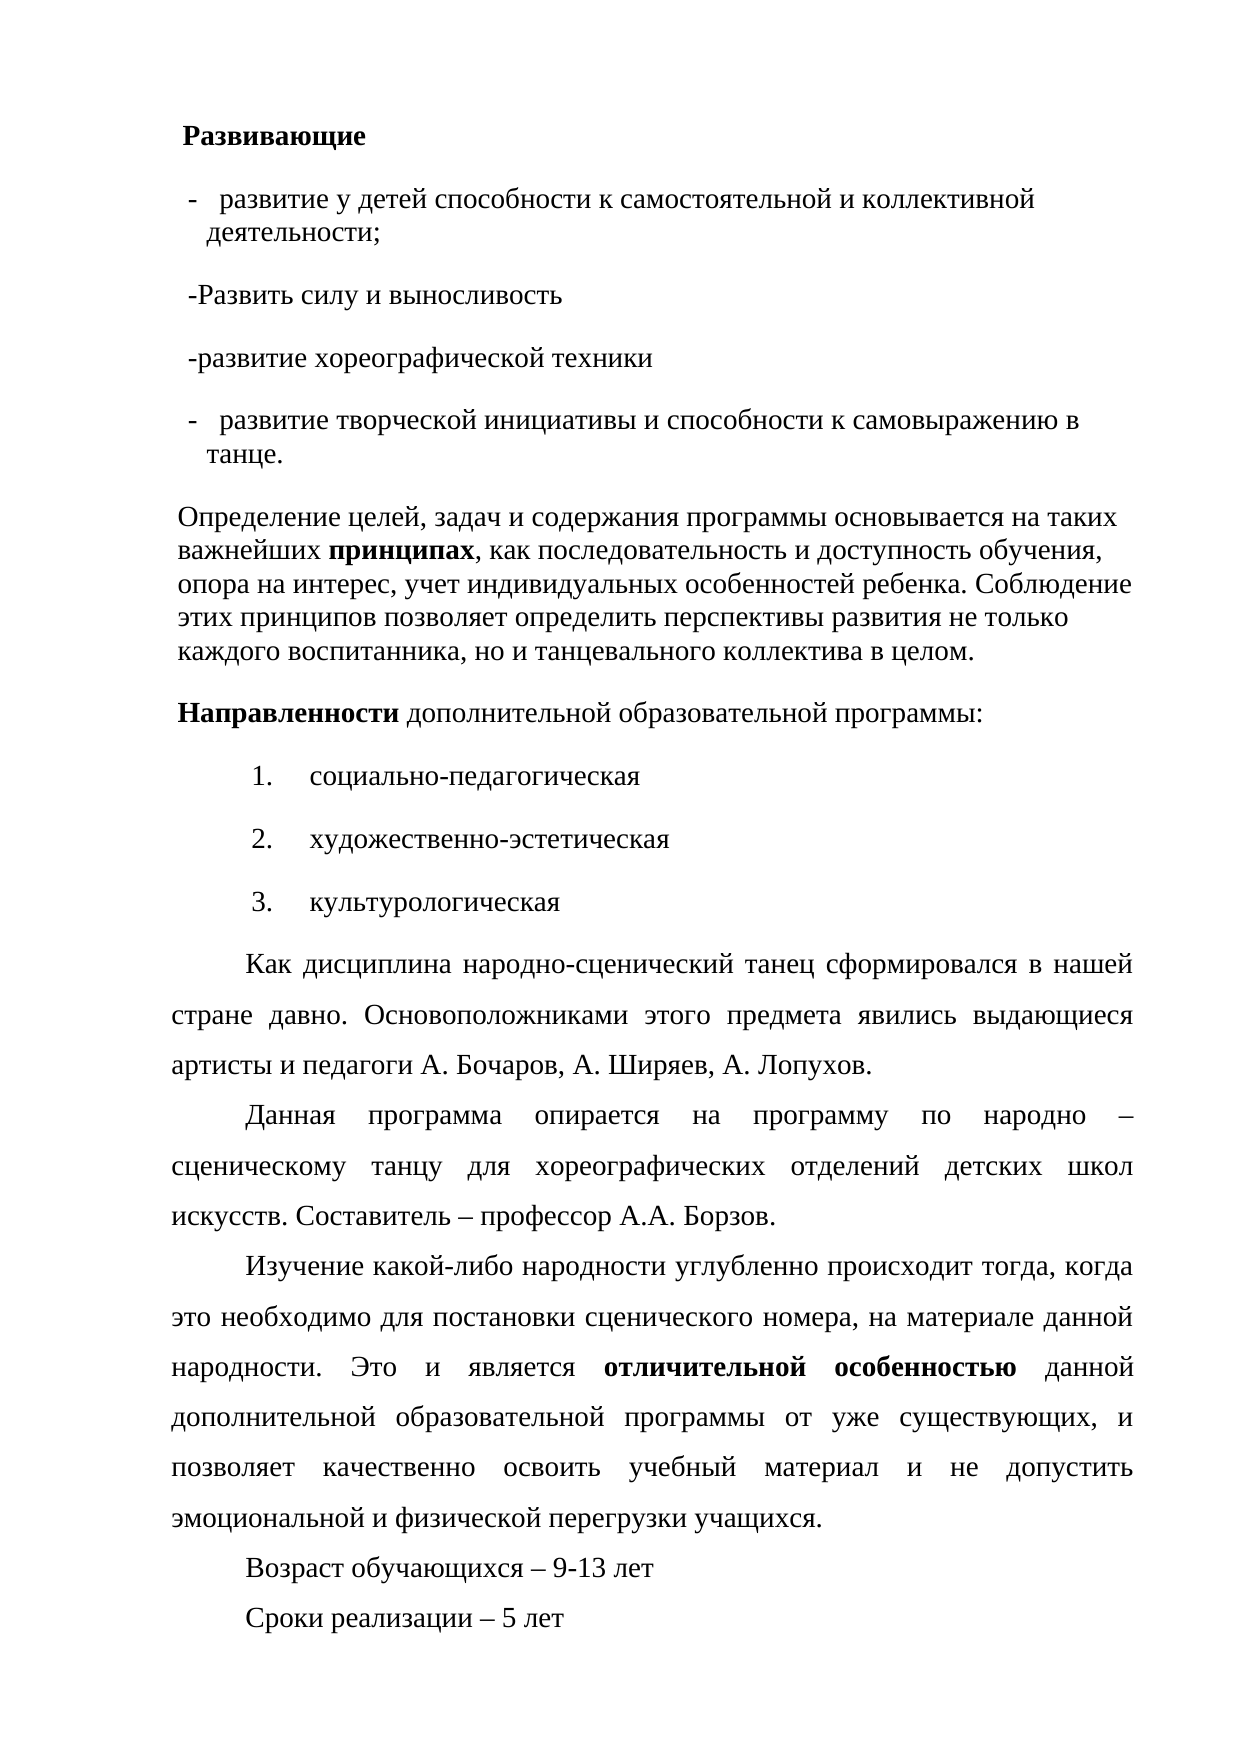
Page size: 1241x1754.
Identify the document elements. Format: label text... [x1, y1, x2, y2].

text Развивающие [182, 118, 1152, 152]
text - развитие у детей способности к самостоятельной и коллективной деятельности; [188, 181, 1152, 248]
text Возраст обучающихся – 9-13 лет [171, 1550, 1134, 1584]
text Данная программа опирается на программу по народно – сценическому танцу для хореографических отделений детских школ искусств. Составитель – профессор А.А. Борзов. [171, 1097, 1134, 1232]
text Направленности дополнительной образовательной программы: [177, 696, 1152, 729]
text 3. культурологическая [251, 884, 1152, 917]
text -Развить силу и выносливость [188, 277, 1152, 311]
text Изучение какой-либо народности углубленно происходит тогда, когда это необходимо для постановки сценического номера, на материале данной народности. Это и является отличительной особенностью данной дополнительной образовательной программы от уже существующих, и позволяет качественно освоить учебный материал и не допустить эмоциональной и физической перегрузки учащихся. [171, 1248, 1134, 1533]
text -развитие хореографической техники [188, 340, 1152, 373]
text Как дисциплина народно-сценический танец сформировался в нашей стране давно. Основоположниками этого предмета явились выдающиеся артисты и педагоги А. Бочаров, А. Ширяев, А. Лопухов. [171, 946, 1134, 1081]
text - развитие творческой инициативы и способности к самовыражению в танце. [188, 402, 1152, 469]
text Определение целей, задач и содержания программы основывается на таких важнейших принципах, как последовательность и доступность обучения, опора на интерес, учет индивидуальных особенностей ребенка. Соблюдение этих принципов позволяет определить перспективы развития не только каждого воспитанника, но и танцевального коллектива в целом. [177, 499, 1152, 666]
text 2. художественно-эстетическая [251, 821, 1152, 854]
text Сроки реализации – 5 лет [171, 1601, 1134, 1634]
text 1. социально-педагогическая [251, 758, 1152, 792]
